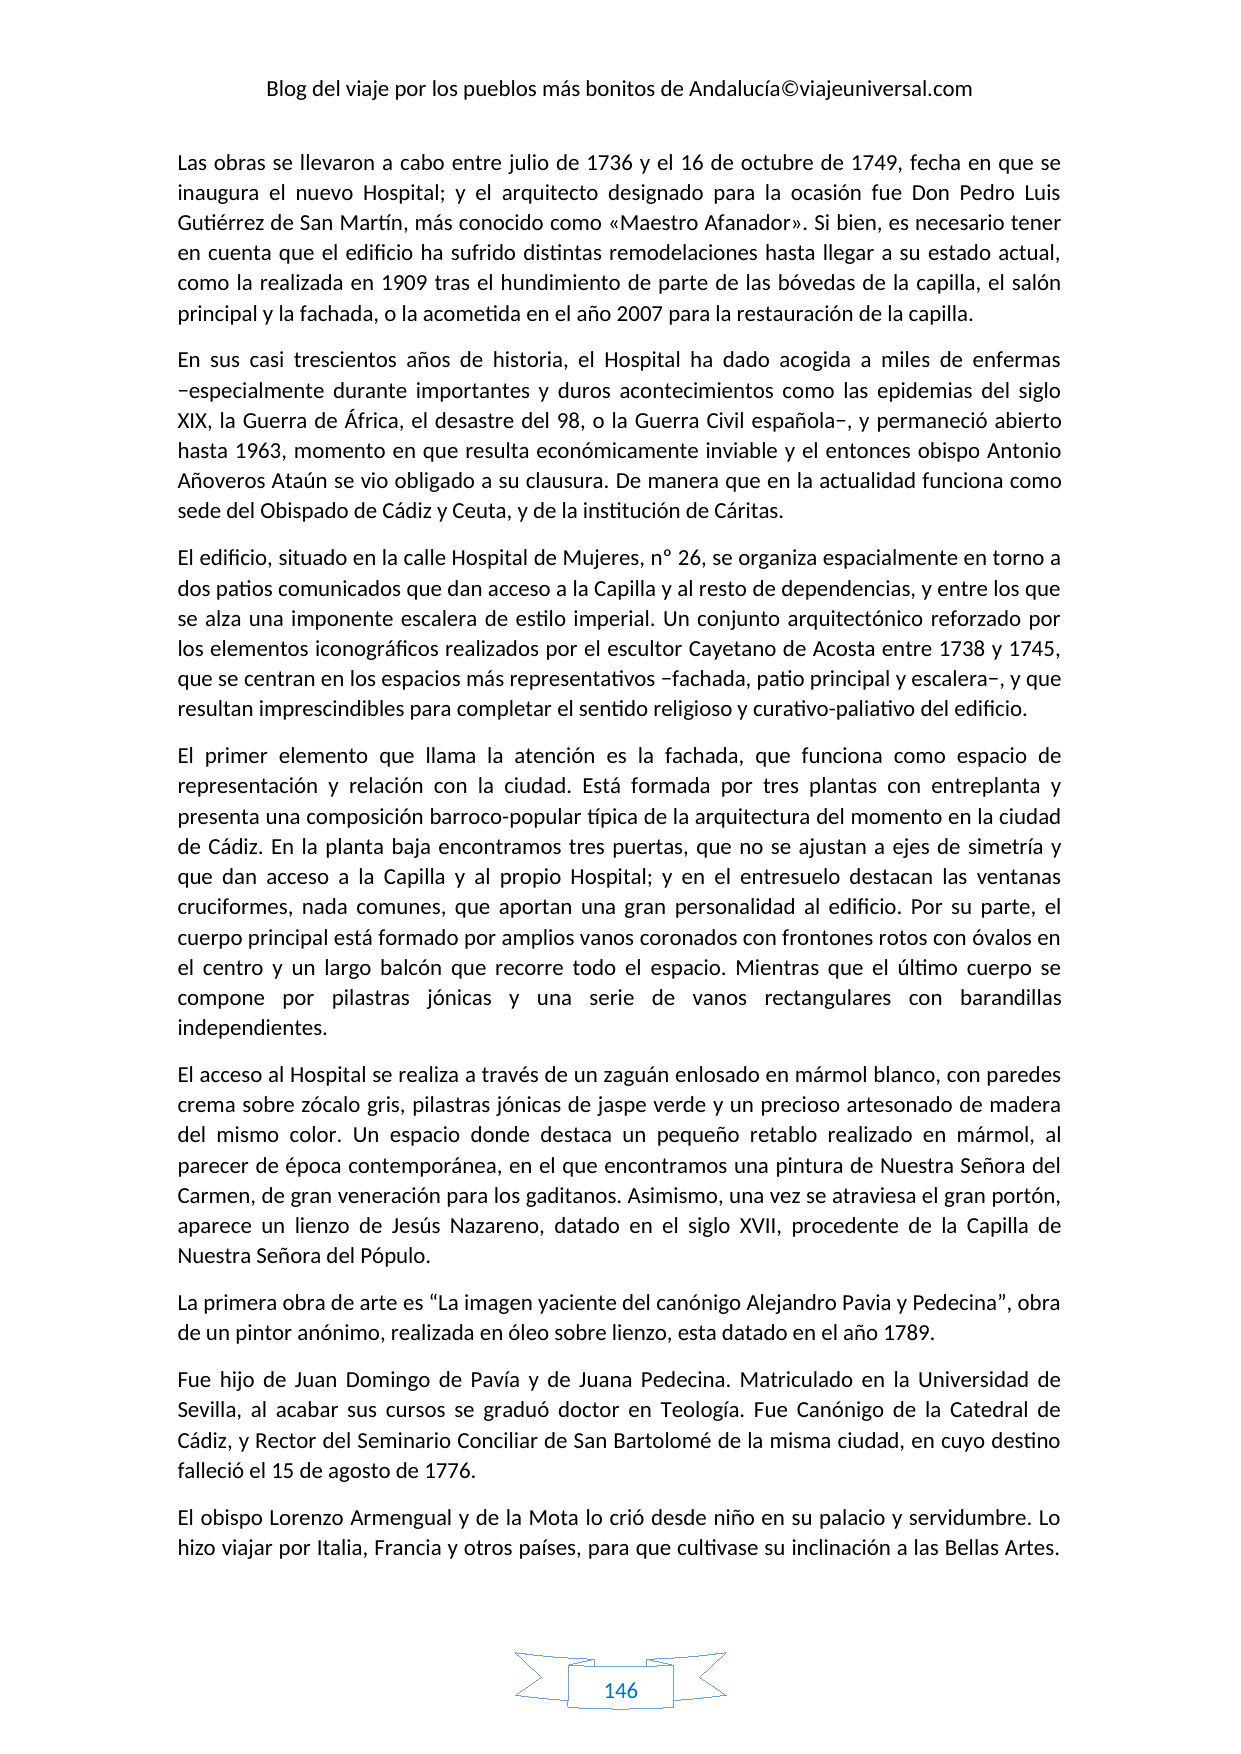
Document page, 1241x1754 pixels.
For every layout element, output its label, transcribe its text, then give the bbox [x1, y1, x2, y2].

text La primera obra de arte es “La imagen yaciente del canónigo Alejandro Pavia y Pedecina”, obra de un pintor anónimo, realizada en óleo sobre lienzo, esta datado en el año 1789. [177, 1288, 1063, 1346]
text En sus casi trescientos años de historia, el Hospital ha dado acogida a miles de enfermas −especialmente durante importantes y duros acontecimientos como las epidemias del siglo XIX, de África, el desastre del 98, o española−, y permaneció abierto hasta 1963, momento en que resulta económicamente inviable y el entonces obispo Antonio Añoveros Ataún se vio obligado a su clausura. De manera que en la actualidad funciona como sede del Obispado de Cádiz y Ceuta, y de la institución de Cáritas. [177, 346, 1063, 524]
text Las obras se llevaron a cabo entre julio de 1736 y el 16 de octubre de 1749, fecha en que se inaugura el nuevo Hospital; y el arquitecto designado para la ocasión fue Don Pedro Luis Gutiérrez de San Martín, más conocido como «Maestro Afanador». Si bien, es necesario tener en cuenta que el edificio ha sufrido distintas remodelaciones hasta llegar a su estado actual, como la realizada en 1909 tras el hundimiento de parte de las bóvedas de la capilla, el salón principal y la fachada, o la acometida en el año 2007 para la restauración de la capilla. [177, 148, 1063, 327]
text Fue hijo de Juan Domingo de Pavía y de Juana Pedecina. Matriculado en de Sevilla, al acabar sus cursos se graduó doctor en Teología. Fue Canónigo de de Cádiz, y Rector del Seminario Conciliar de San Bartolomé de la misma ciudad, en cuyo destino falleció el 15 de agosto de 1776. [177, 1365, 1063, 1484]
text El edificio, situado en la calle Hospital de Mujeres, nº 26, se organiza espacialmente en torno a dos patios comunicados que dan acceso a y al resto de dependencias, y entre los que se alza una imponente escalera de estilo imperial. Un conjunto arquitectónico reforzado por los elementos iconográficos realizados por el escultor Cayetano de Acosta entre 1738 y 1745, que se centran en los espacios más representativos −fachada, patio principal y escalera−, y que resultan imprescindibles para completar el sentido religioso y curativo-paliativo del edificio. [177, 543, 1063, 722]
text El acceso al Hospital se realiza a través de un zaguán enlosado en mármol blanco, con paredes crema sobre zócalo gris, pilastras jónicas de jaspe verde y un precioso artesonado de madera del mismo color. Un espacio donde destaca un pequeño retablo realizado en mármol, al parecer de época contemporánea, en el que encontramos una pintura de Nuestra Señora del Carmen, de gran veneración para los gaditanos. Asimismo, una vez se atraviesa el gran portón, aparece un lienzo de Jesús Nazareno, datado en el siglo XVII, procedente de de Nuestra Señora del Pópulo. [177, 1060, 1063, 1269]
text El primer elemento que llama la atención es la fachada, que funciona como espacio de representación y relación con la ciudad. Está formada por tres plantas con entreplanta y presenta una composición barroco-popular típica de la arquitectura del momento en la ciudad de Cádiz. En la planta baja encontramos tres puertas, que no se ajustan a ejes de simetría y que dan acceso a y al propio Hospital; y en el entresuelo destacan las ventanas cruciformes, nada comunes, que aportan una gran personalidad al edificio. Por su parte, el cuerpo principal está formado por amplios vanos coronados con frontones rotos con óvalos en el centro y un largo balcón que recorre todo el espacio. Mientras que el último cuerpo se compone por pilastras jónicas y una serie de vanos rectangulares con barandillas independientes. [177, 741, 1063, 1041]
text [177, 1503, 1063, 1561]
